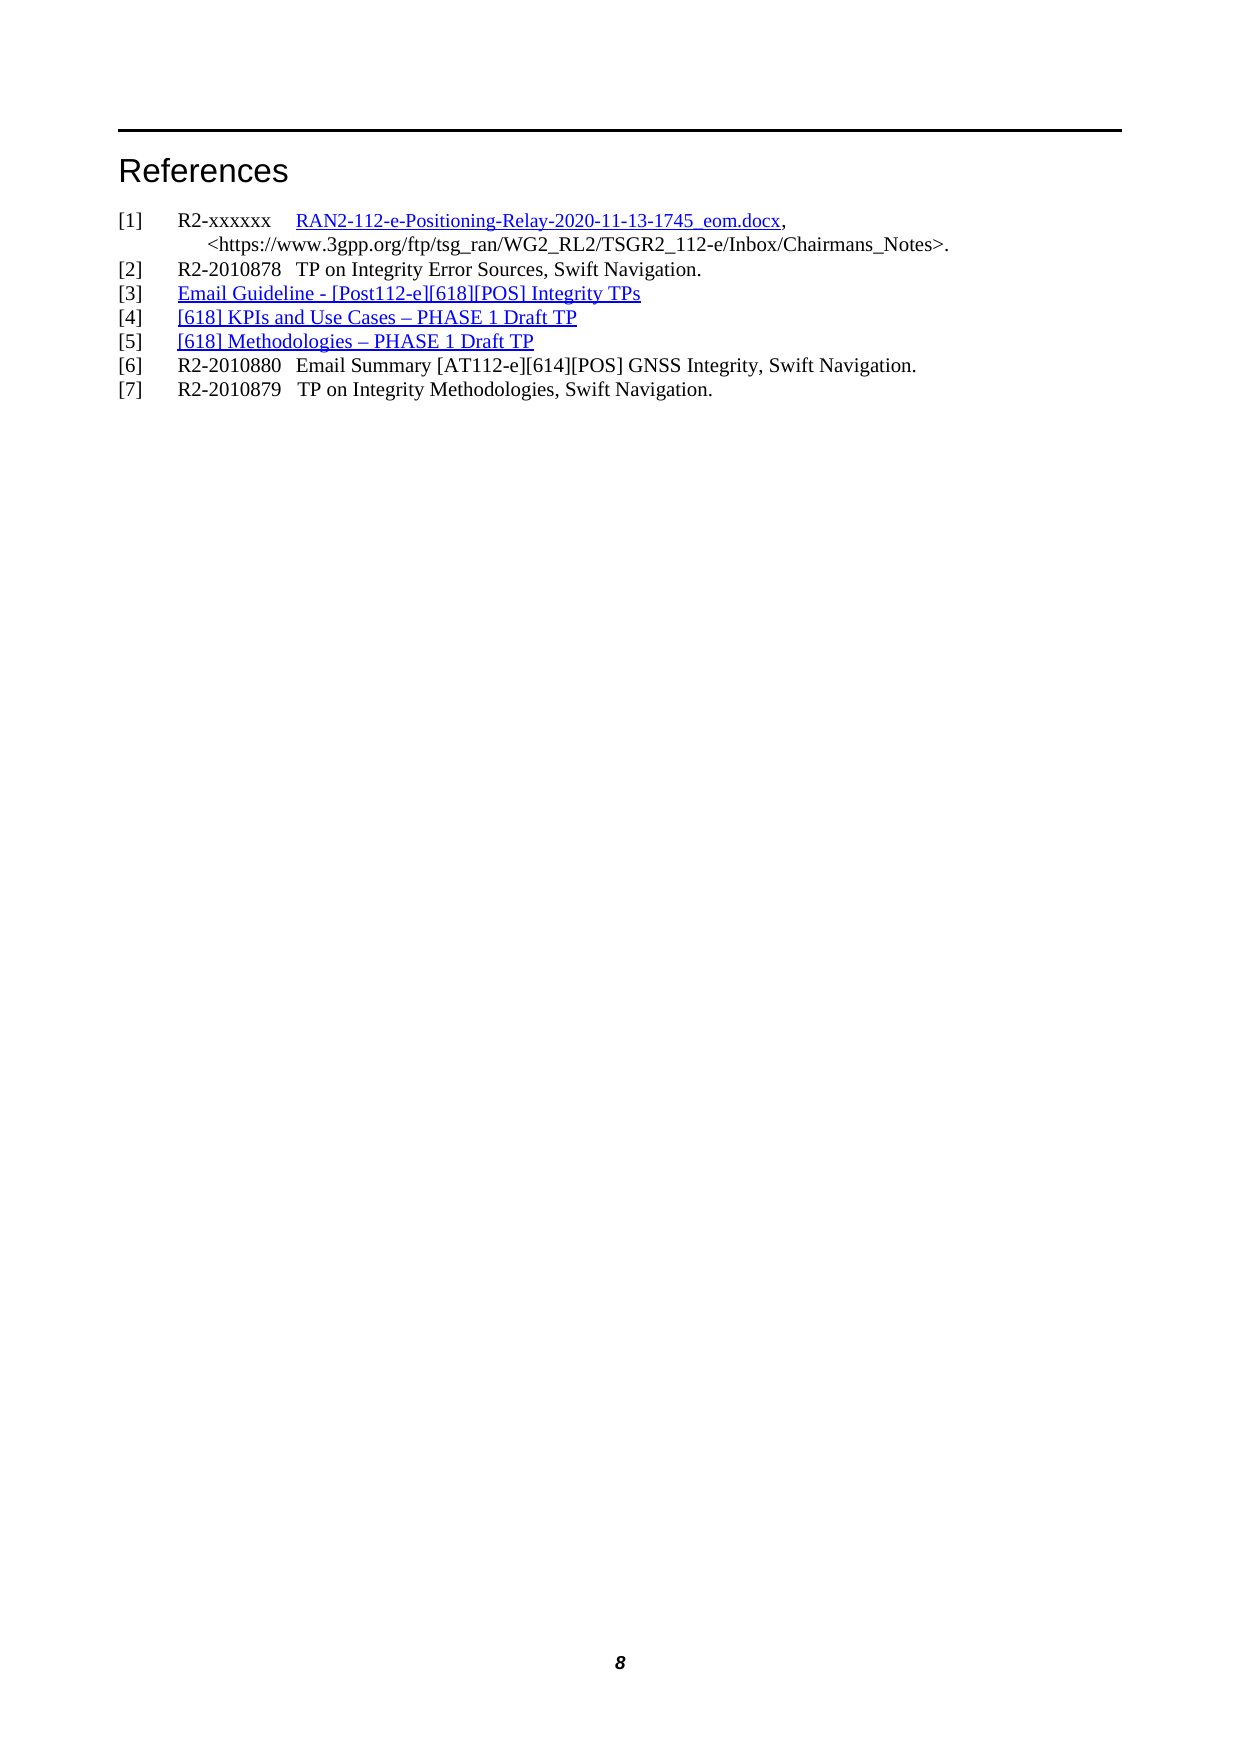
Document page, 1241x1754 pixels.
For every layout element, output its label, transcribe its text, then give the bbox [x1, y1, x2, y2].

text [7] R2-2010879 TP on Integrity Methodologies, Swift Navigation. [118, 377, 1122, 401]
text [2] R2-2010878 TP on Integrity Error Sources, Swift Navigation. [118, 256, 1122, 281]
text [4] [618] KPIs and Use Cases – PHASE 1 Draft TP [118, 304, 1122, 329]
subtitle References [118, 151, 1122, 189]
text [3] Email Guideline - [Post112-e][618][POS] Integrity TPs [118, 281, 1122, 304]
text <https://www.3gpp.org/ftp/tsg_ran/WG2_RL2/TSGR2_112-e/Inbox/Chairmans_Notes>. [177, 232, 1122, 256]
text [6] R2-2010880 Email Summary [AT112-e][614][POS] GNSS Integrity, Swift Navigation. [118, 353, 1122, 377]
text [1] R2-xxxxxx RAN2-112-e-Positioning-Relay-2020-11-13-1745_eom.docx, [118, 208, 1122, 232]
text [5] [618] Methodologies – PHASE 1 Draft TP [118, 329, 1122, 353]
